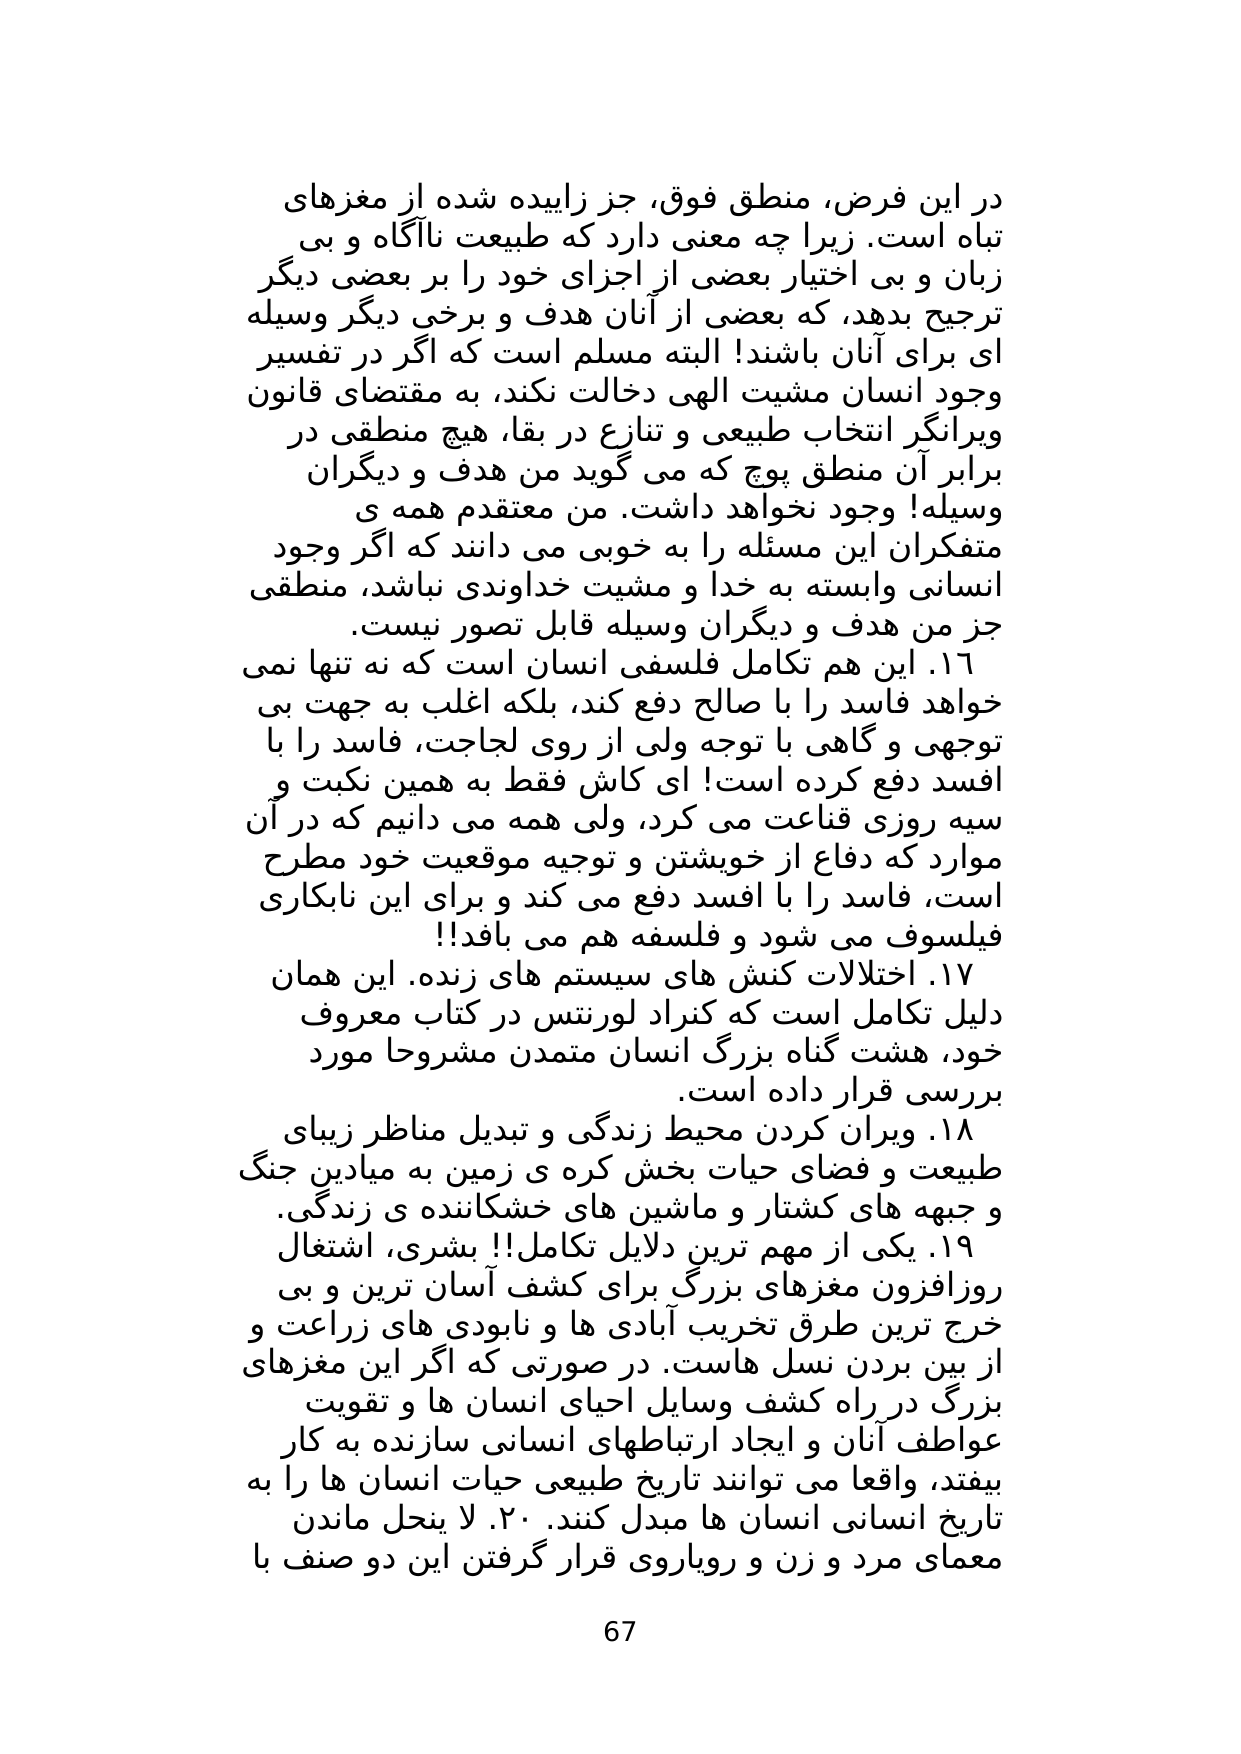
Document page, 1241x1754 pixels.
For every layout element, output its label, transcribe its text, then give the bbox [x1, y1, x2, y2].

text ١٧. اختلالات كنش هاى سيستم هاى زنده. اين همان دليل تكامل است كه كنراد لورنتس در كتاب معروف خود، هشت گناه بزرگ انسان متمدن مشروحا مورد بررسى قرار داده است. [236, 954, 1004, 1110]
text ١٦. اين هم تكامل فلسفى انسان است كه نه تنها نمى خواهد فاسد را با صالح دفع كند، بلكه اغلب به جهت بى توجهى و گاهى با توجه ولى از روى لجاجت، فاسد را با افسد دفع كرده است! اى كاش فقط به همين نكبت و سيه روزى قناعت مى كرد، ولى همه مى دانيم كه در آن موارد كه دفاع از خويشتن و توجيه موقعيت خود مطرح است، فاسد را با افسد دفع مى كند و براى اين نابكارى فيلسوف مى شود و فلسفه هم مى بافد!! [236, 643, 1004, 954]
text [236, 177, 1004, 643]
text ١٨. ويران كردن محيط زندگى و تبديل مناظر زيباى طبيعت و فضاى حيات بخش كره ى زمين به ميادين جنگ و جبهه هاى كشتار و ماشين هاى خشكاننده ى زندگى. [236, 1110, 1004, 1226]
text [236, 1226, 1004, 1576]
